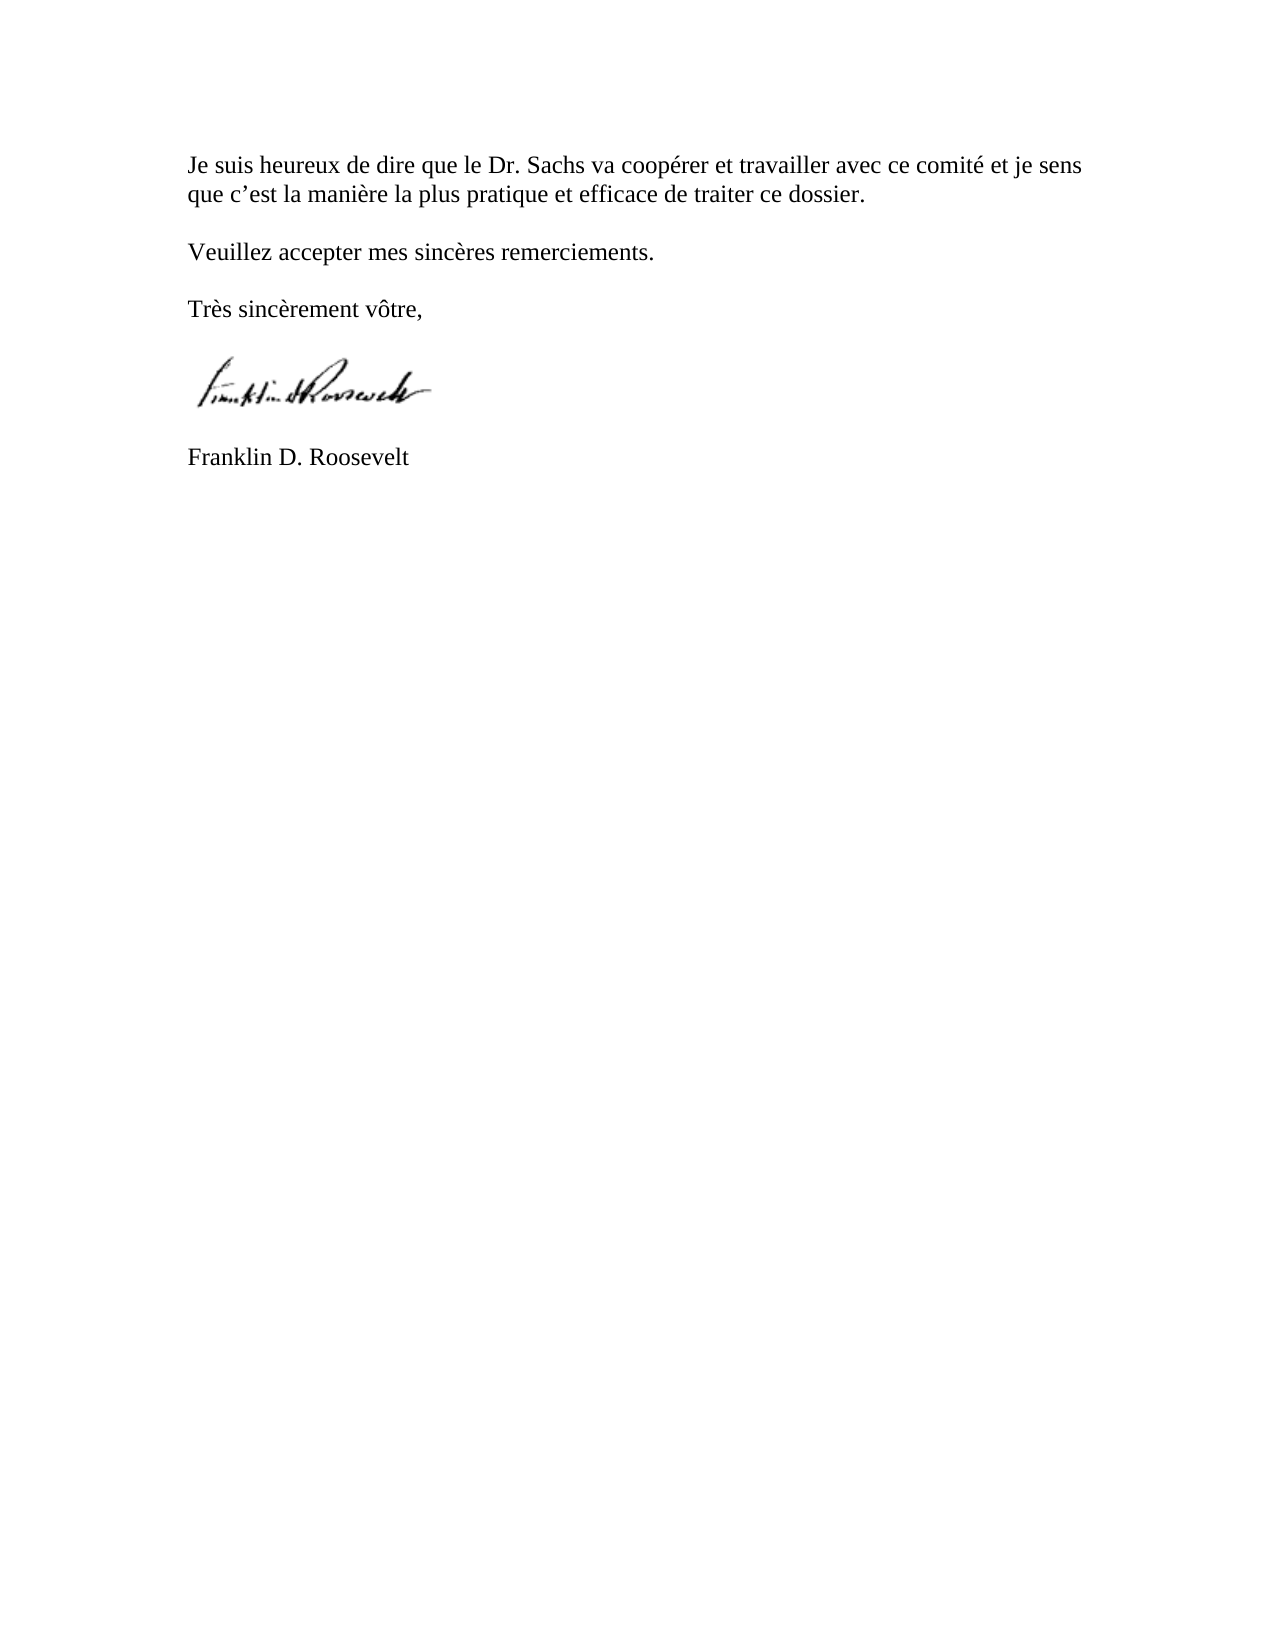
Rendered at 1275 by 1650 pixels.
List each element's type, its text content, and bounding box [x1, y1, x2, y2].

text Je suis heureux de dire que le Dr. Sachs va coopérer et travailler avec ce comité et je sens que c’est la manière la plus pratique et efficace de traiter ce dossier. [187, 150, 1087, 207]
text Très sincèrement vôtre, [187, 294, 1087, 323]
text Veuillez accepter mes sincères remerciements. [187, 237, 1087, 265]
picture [187, 352, 438, 413]
text Franklin D. Roosevelt [187, 442, 1087, 471]
